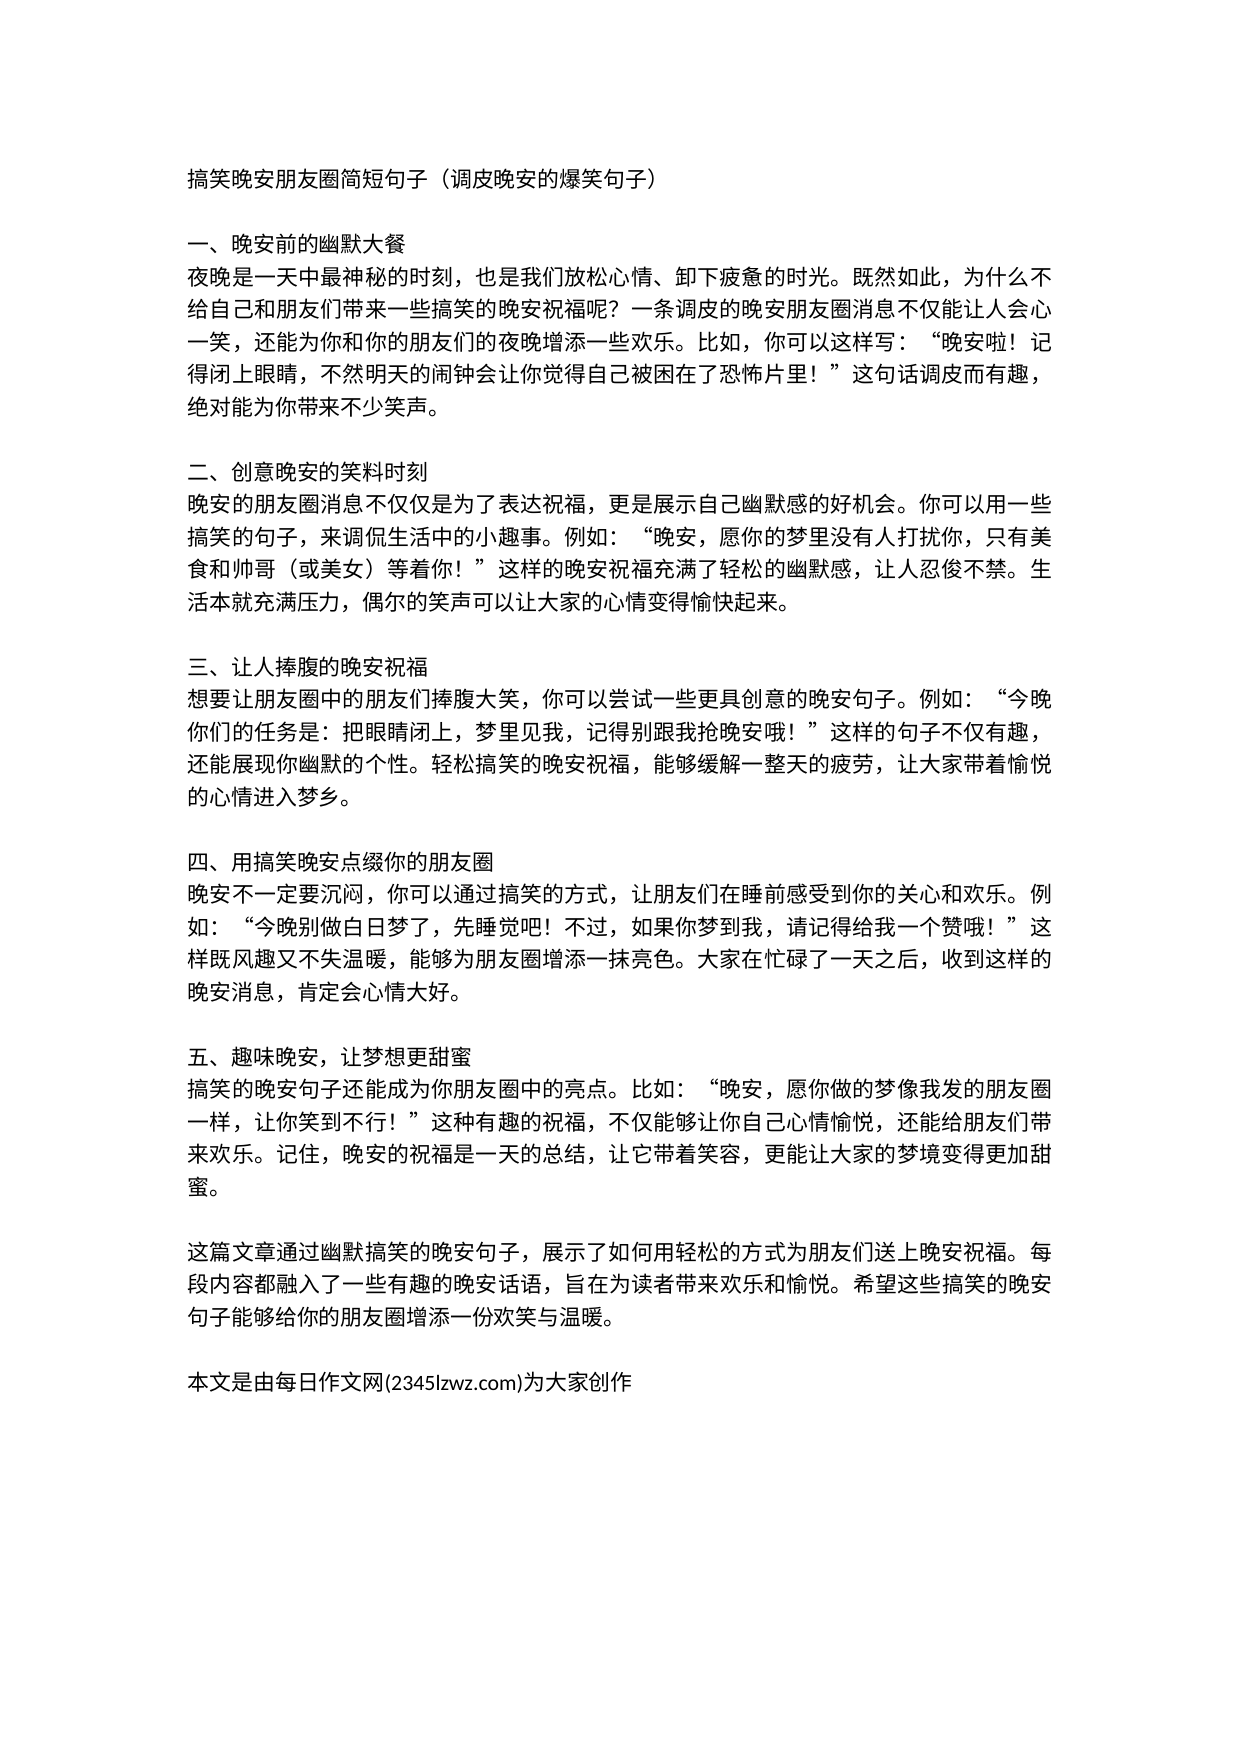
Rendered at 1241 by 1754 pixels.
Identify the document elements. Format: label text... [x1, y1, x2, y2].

text 搞笑晚安朋友圈简短句子（调皮晚安的爆笑句子） [187, 162, 1053, 194]
text 晚安的朋友圈消息不仅仅是为了表达祝福，更是展示自己幽默感的好机会。你可以用一些搞笑的句子，来调侃生活中的小趣事。例如：“晚安，愿你的梦里没有人打扰你，只有美食和帅哥（或美女）等着你！”这样的晚安祝福充满了轻松的幽默感，让人忍俊不禁。生活本就充满压力，偶尔的笑声可以让大家的心情变得愉快起来。 [187, 487, 1053, 617]
text 五、趣味晚安，让梦想更甜蜜 [187, 1039, 1053, 1072]
text 三、让人捧腹的晚安祝福 [187, 649, 1053, 682]
text 晚安不一定要沉闷，你可以通过搞笑的方式，让朋友们在睡前感受到你的关心和欢乐。例如：“今晚别做白日梦了，先睡觉吧！不过，如果你梦到我，请记得给我一个赞哦！”这样既风趣又不失温暖，能够为朋友圈增添一抹亮色。大家在忙碌了一天之后，收到这样的晚安消息，肯定会心情大好。 [187, 877, 1053, 1007]
text 搞笑的晚安句子还能成为你朋友圈中的亮点。比如：“晚安，愿你做的梦像我发的朋友圈一样，让你笑到不行！”这种有趣的祝福，不仅能够让你自己心情愉悦，还能给朋友们带来欢乐。记住，晚安的祝福是一天的总结，让它带着笑容，更能让大家的梦境变得更加甜蜜。 [187, 1072, 1053, 1202]
text 这篇文章通过幽默搞笑的晚安句子，展示了如何用轻松的方式为朋友们送上晚安祝福。每段内容都融入了一些有趣的晚安话语，旨在为读者带来欢乐和愉悦。希望这些搞笑的晚安句子能够给你的朋友圈增添一份欢笑与温暖。 [187, 1234, 1053, 1332]
text 四、用搞笑晚安点缀你的朋友圈 [187, 844, 1053, 877]
text 想要让朋友圈中的朋友们捧腹大笑，你可以尝试一些更具创意的晚安句子。例如：“今晚你们的任务是：把眼睛闭上，梦里见我，记得别跟我抢晚安哦！”这样的句子不仅有趣，还能展现你幽默的个性。轻松搞笑的晚安祝福，能够缓解一整天的疲劳，让大家带着愉悦的心情进入梦乡。 [187, 682, 1053, 812]
text 一、晚安前的幽默大餐 [187, 227, 1053, 259]
text 二、创意晚安的笑料时刻 [187, 454, 1053, 487]
text 本文是由每日作文网(2345lzwz.com)为大家创作 [187, 1364, 1053, 1397]
text 夜晚是一天中最神秘的时刻，也是我们放松心情、卸下疲惫的时光。既然如此，为什么不给自己和朋友们带来一些搞笑的晚安祝福呢？一条调皮的晚安朋友圈消息不仅能让人会心一笑，还能为你和你的朋友们的夜晚增添一些欢乐。比如，你可以这样写：“晚安啦！记得闭上眼睛，不然明天的闹钟会让你觉得自己被困在了恐怖片里！”这句话调皮而有趣，绝对能为你带来不少笑声。 [187, 259, 1053, 422]
